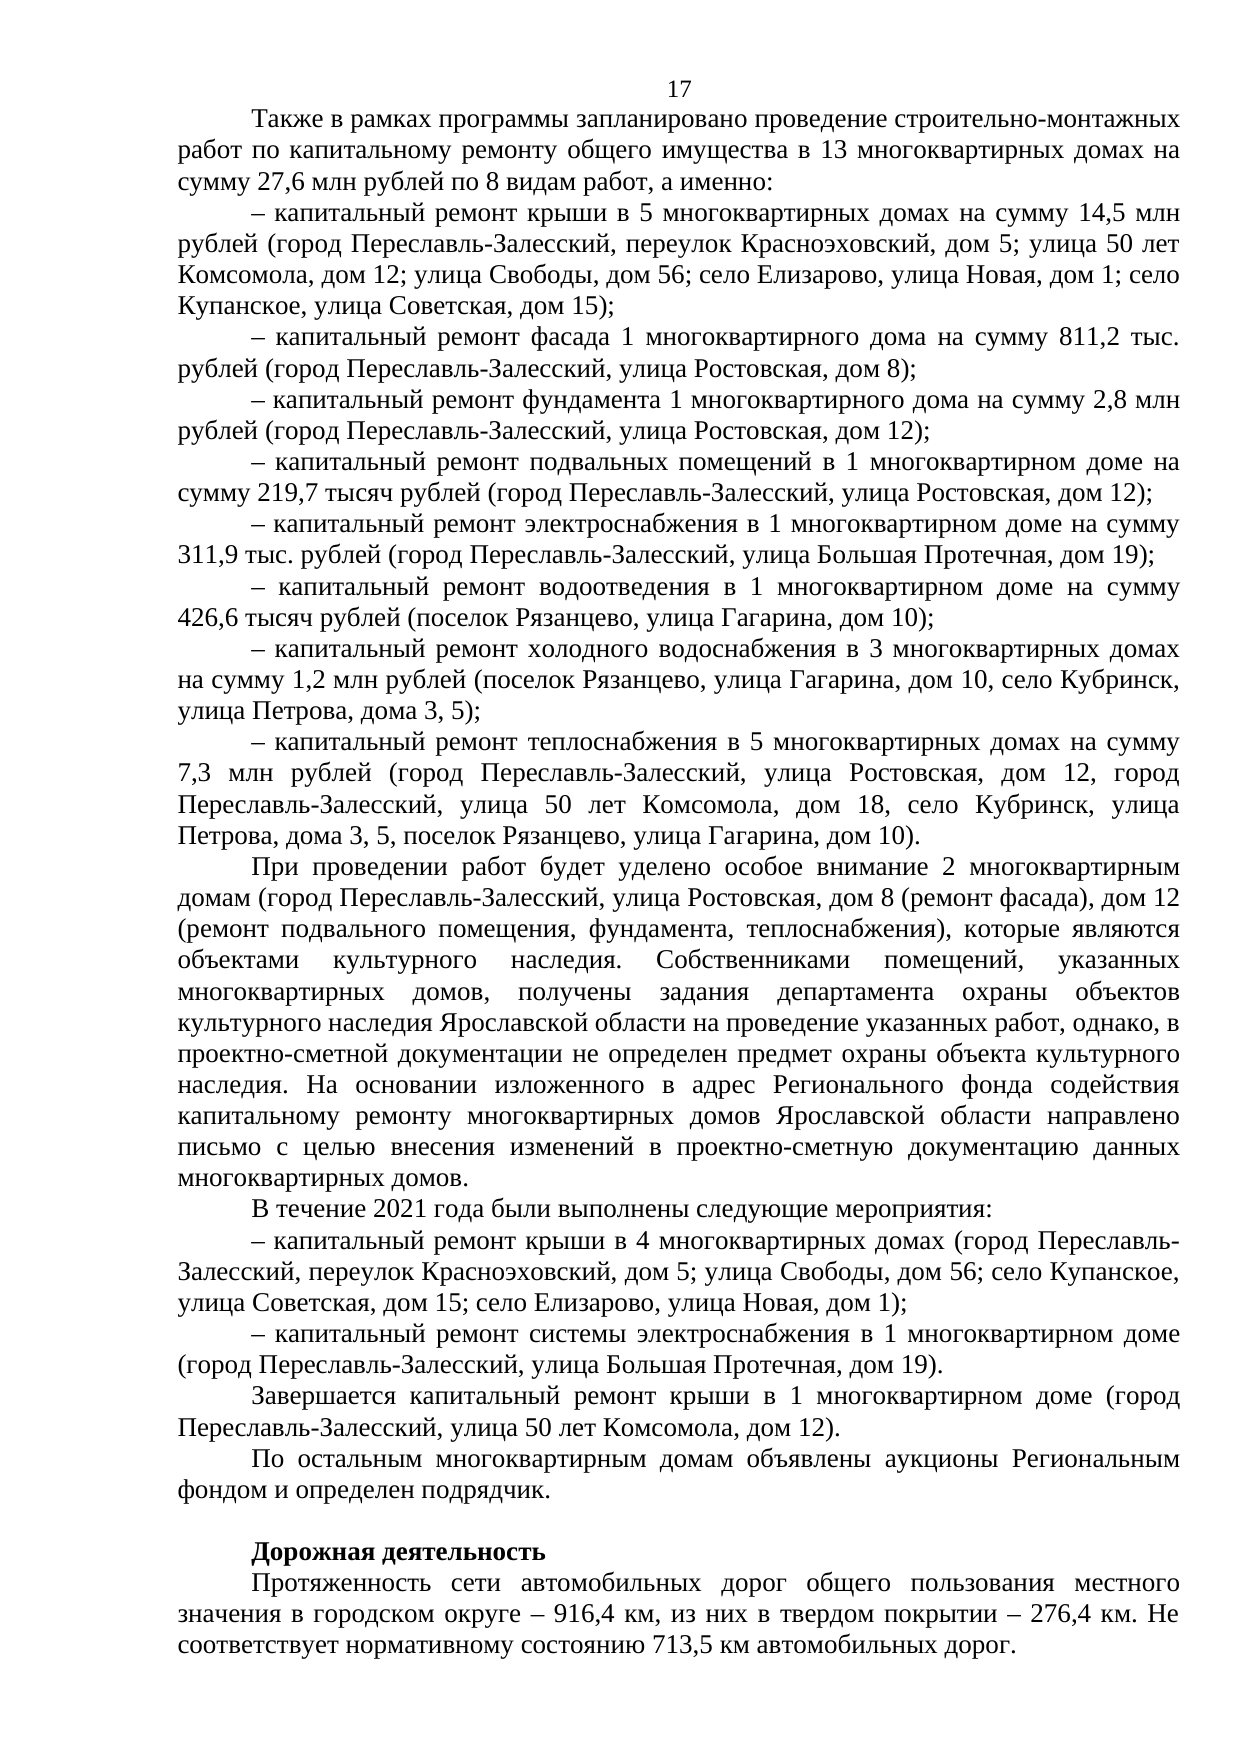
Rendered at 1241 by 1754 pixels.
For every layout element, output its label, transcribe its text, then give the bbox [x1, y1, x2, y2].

text Завершается капитальный ремонт крыши в 1 многоквартирном доме (город Переславль-Залесский, улица 50 лет Комсомола, дом 12). [177, 1379, 1181, 1442]
text Также в рамках программы запланировано проведение строительно-монтажных работ по капитальному ремонту общего имущества в 13 многоквартирных домах на сумму 27,6 млн рублей по 8 видам работ, а именно: [177, 102, 1181, 196]
text ‒ капитальный ремонт фундамента 1 многоквартирного дома на сумму 2,8 млн рублей (город Переславль-Залесский, улица Ростовская, дом 12); [177, 383, 1181, 445]
text ‒ капитальный ремонт фасада 1 многоквартирного дома на сумму 811,2 тыс. рублей (город Переславль-Залесский, улица Ростовская, дом 8); [177, 321, 1181, 383]
list Дорожная деятельность [177, 1535, 1181, 1566]
text ‒ капитальный ремонт электроснабжения в 1 многоквартирном доме на сумму 311,9 тыс. рублей (город Переславль-Залесский, улица Большая Протечная, дом 19); [177, 507, 1181, 570]
text ‒ капитальный ремонт системы электроснабжения в 1 многоквартирном доме (город Переславль-Залесский, улица Большая Протечная, дом 19). [177, 1317, 1181, 1379]
text ‒ капитальный ремонт подвальных помещений в 1 многоквартирном доме на сумму 219,7 тысяч рублей (город Переславль-Залесский, улица Ростовская, дом 12); [177, 445, 1181, 507]
text В течение 2021 года были выполнены следующие мероприятия: [177, 1193, 1181, 1224]
text ‒ капитальный ремонт теплоснабжения в 5 многоквартирных домах на сумму 7,3 млн рублей (город Переславль-Залесский, улица Ростовская, дом 12, город Переславль-Залесский, улица 50 лет Комсомола, дом 18, село Кубринск, улица Петрова, дома 3, 5, поселок Рязанцево, улица Гагарина, дом 10). [177, 725, 1181, 850]
text Протяженность сети автомобильных дорог общего пользования местного значения в городском округе – 916,4 км, из них в твердом покрытии – 276,4 км. Не соответствует нормативному состоянию 713,5 км автомобильных дорог. [177, 1566, 1181, 1660]
text ‒ капитальный ремонт водоотведения в 1 многоквартирном доме на сумму 426,6 тысяч рублей (поселок Рязанцево, улица Гагарина, дом 10); [177, 570, 1181, 632]
text ‒ капитальный ремонт холодного водоснабжения в 3 многоквартирных домах на сумму 1,2 млн рублей (поселок Рязанцево, улица Гагарина, дом 10, село Кубринск, улица Петрова, дома 3, 5); [177, 632, 1181, 725]
text ‒ капитальный ремонт крыши в 5 многоквартирных домах на сумму 14,5 млн рублей (город Переславль-Залесский, переулок Красноэховский, дом 5; улица 50 лет Комсомола, дом 12; улица Свободы, дом 56; село Елизарово, улица Новая, дом 1; село Купанское, улица Советская, дом 15); [177, 196, 1181, 321]
text По остальным многоквартирным домам объявлены аукционы Региональным фондом и определен подрядчик. [177, 1442, 1181, 1504]
text ‒ капитальный ремонт крыши в 4 многоквартирных домах (город Переславль-Залесский, переулок Красноэховский, дом 5; улица Свободы, дом 56; село Купанское, улица Советская, дом 15; село Елизарово, улица Новая, дом 1); [177, 1224, 1181, 1317]
text При проведении работ будет уделено особое внимание 2 многоквартирным домам (город Переславль-Залесский, улица Ростовская, дом 8 (ремонт фасада), дом 12 (ремонт подвального помещения, фундамента, теплоснабжения), которые являются объектами культурного наследия. Собственниками помещений, указанных многоквартирных домов, получены задания департамента охраны объектов культурного наследия Ярославской области на проведение указанных работ, однако, в проектно-сметной документации не определен предмет охраны объекта культурного наследия. На основании изложенного в адрес Регионального фонда содействия капитальному ремонту многоквартирных домов Ярославской области направлено письмо с целью внесения изменений в проектно-сметную документацию данных многоквартирных домов. [177, 850, 1181, 1193]
